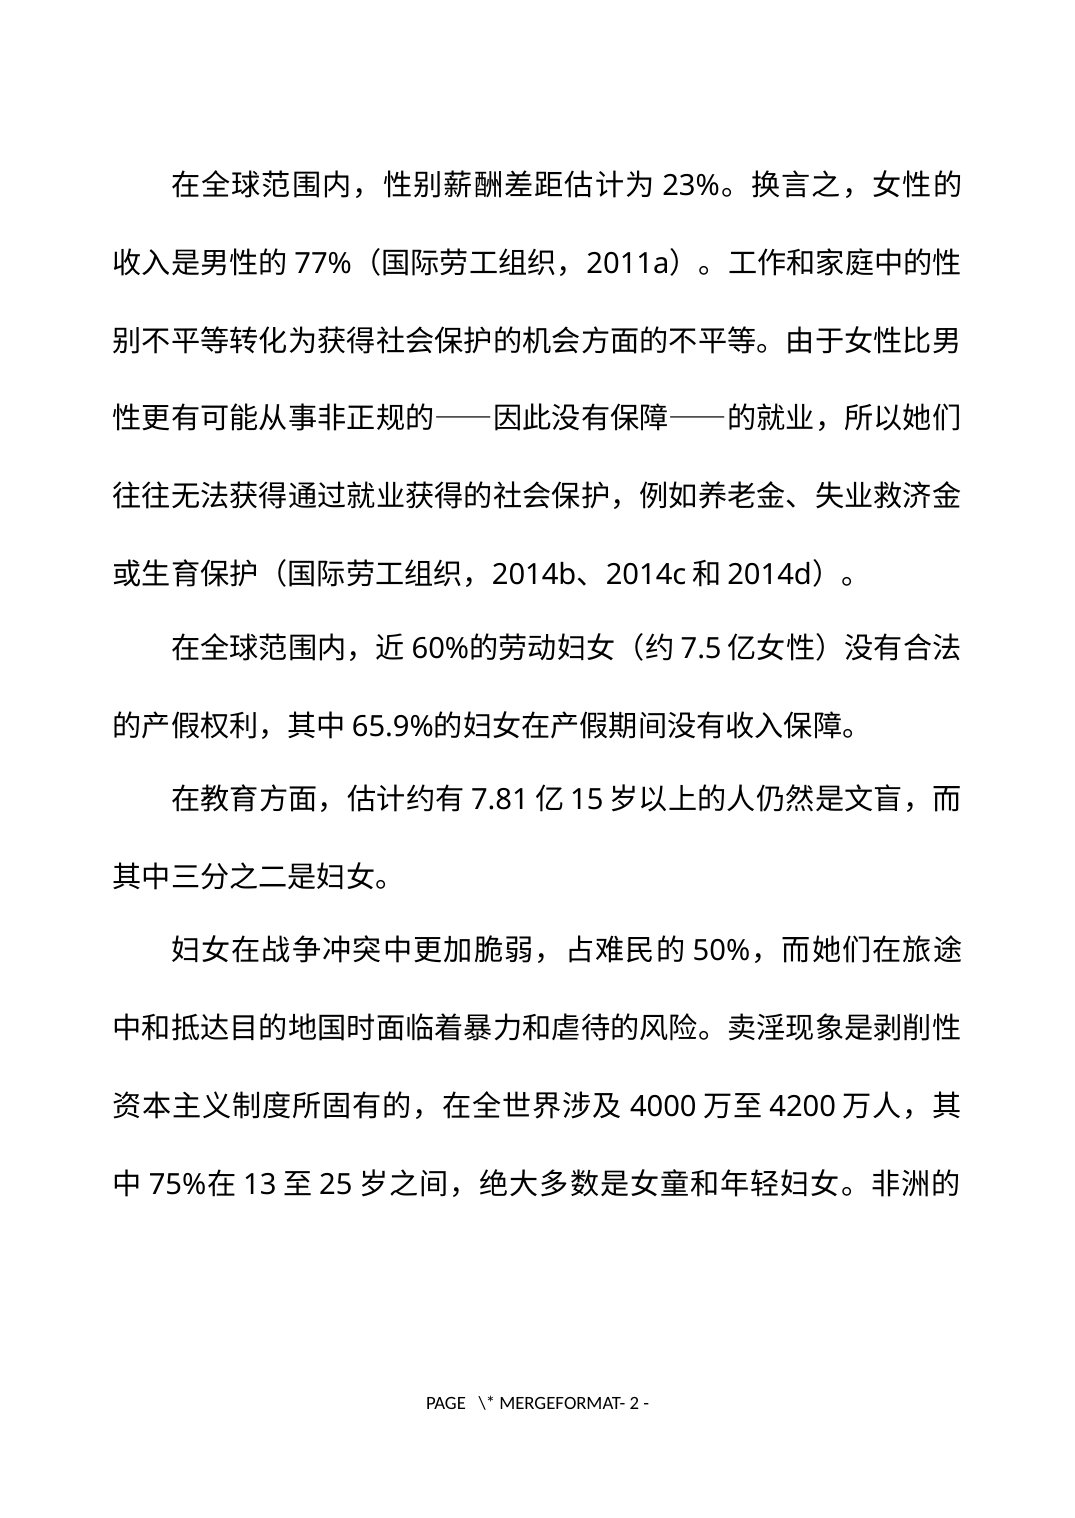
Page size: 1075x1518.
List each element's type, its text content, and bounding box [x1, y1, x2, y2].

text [112, 916, 962, 1214]
text 在全球范围内，性别薪酬差距估计为23%。换言之，女性的收入是男性的77%（国际劳工组织，2011a）。工作和家庭中的性别不平等转化为获得社会保护的机会方面的不平等。由于女性比男性更有可能从事非正规的——因此没有保障——的就业，所以她们往往无法获得通过就业获得的社会保护，例如养老金、失业救济金或生育保护（国际劳工组织，2014b、2014c和2014d）。 [112, 150, 962, 604]
text 在全球范围内，近60%的劳动妇女（约7.5亿女性）没有合法的产假权利，其中65.9%的妇女在产假期间没有收入保障。 [112, 613, 962, 756]
text 在教育方面，估计约有7.81亿15岁以上的人仍然是文盲，而其中三分之二是妇女。 [112, 764, 962, 907]
